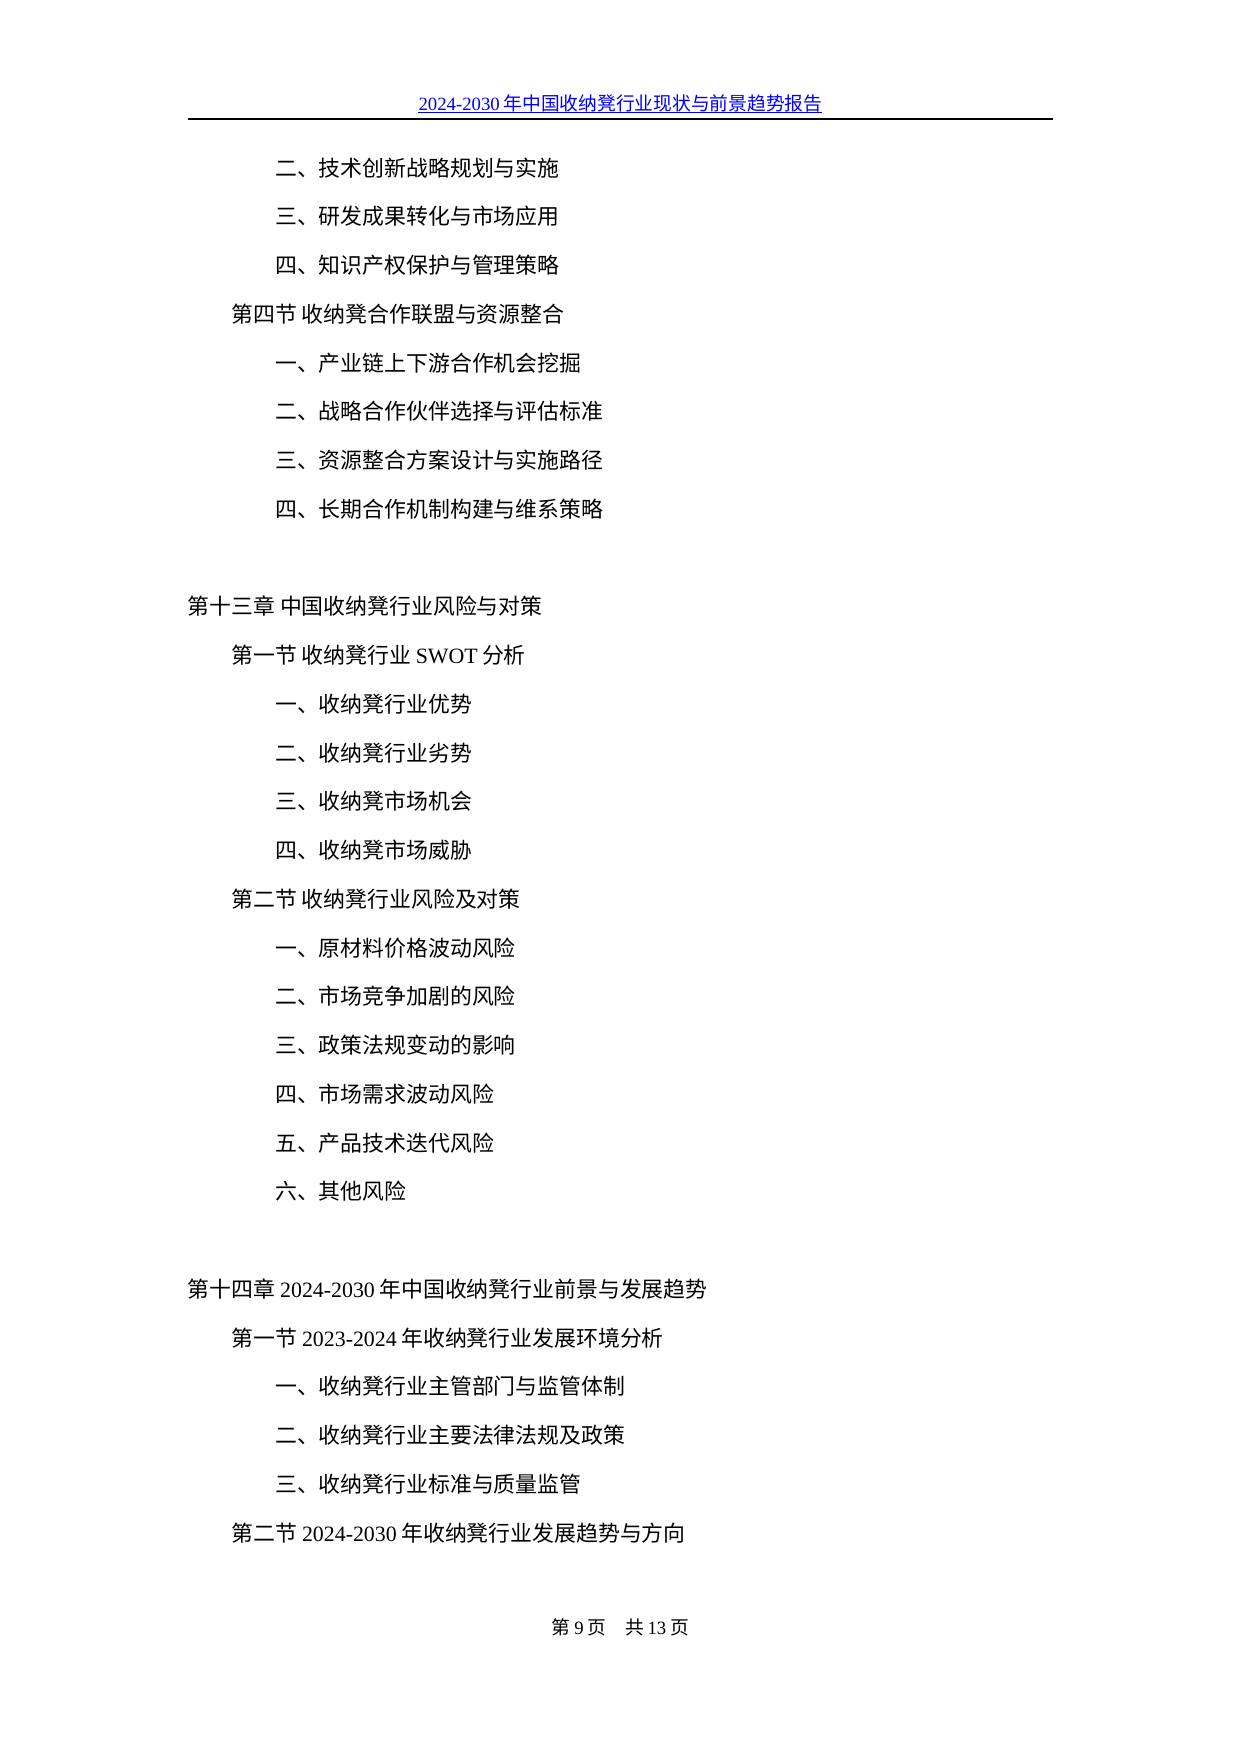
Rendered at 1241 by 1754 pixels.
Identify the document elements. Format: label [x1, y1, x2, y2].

text [187, 150, 1053, 1548]
